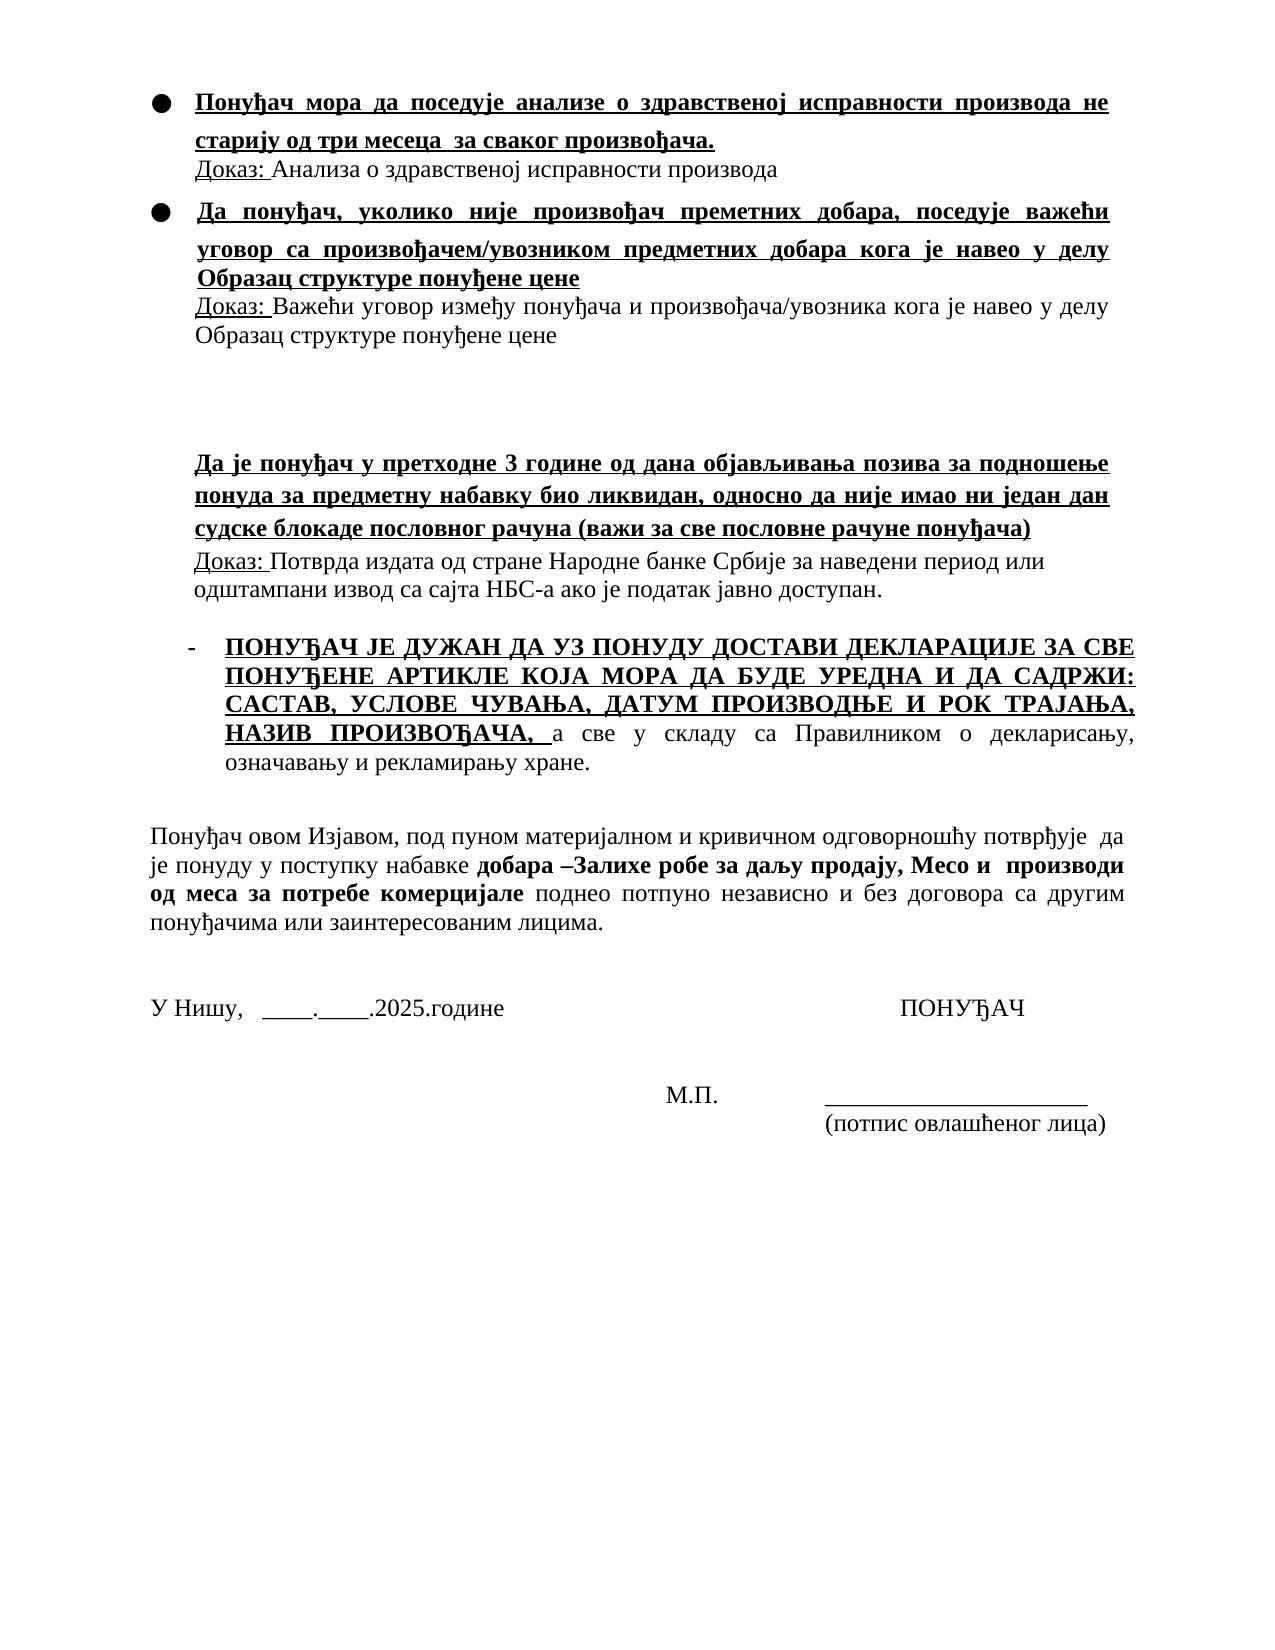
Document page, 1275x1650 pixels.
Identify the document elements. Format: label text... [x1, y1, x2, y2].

text Доказ: Анализа о здравственој исправности производа [195, 154, 1110, 183]
list Да понуђач, уколико није произвођач преметних добара, поседује важећи уговор са произвођачем/увозником предметних добара кога је навео у делу Образац структуре понуђене цене [150, 183, 1110, 291]
text одштампани извод са сајта НБС-а ако је податак јавно доступан. [150, 574, 1125, 603]
text Понуђач овом Изјавом, под пуном материјалном и кривичном одговорношћу потврђује да је понуду у поступку набавке добара –Залихе робе за даљу продају, Месо и производи од меса за потребе комерцијале поднео потпуно независно и без договора са другим понуђачима или заинтересованим лицима. [150, 821, 1125, 936]
text Доказ: Важећи уговор између понуђача и произвођача/увозника кога је навео у делу Образац структуре понуђене цене [195, 291, 1110, 349]
list Да је понуђач у претходне 3 године од дана објављивања позива за подношење понуда за предметну набавку био ликвидан, односно да није имао ни један дан судске блокаде пословног рачуна (важи за све пословне рачуне понуђача) [150, 448, 1110, 542]
text Доказ: Потврда издата од стране Народне банке Србије за наведени период или [150, 546, 1125, 574]
text (потпис овлашћеног лица) [150, 1108, 1125, 1137]
list ПОНУЂАЧ ЈЕ ДУЖАН ДА УЗ ПОНУДУ ДОСТАВИ ДЕКЛАРАЦИЈЕ ЗА СВЕ ПОНУЂЕНЕ АРТИКЛЕ КОЈА МОРА ДА БУДЕ УРЕДНА И ДА САДРЖИ: САСТАВ, УСЛОВЕ ЧУВАЊА, ДАТУМ ПРОИЗВОДЊЕ И РОК ТРАЈАЊА, НАЗИВ ПРОИЗВОЂАЧА, а све у складу са Правилником о декларисању, означавању и рекламирању хране. [187, 632, 1135, 776]
list Понуђач мора да поседује анализе о здравственој исправности производа не старију од три месеца за сваког произвођача. [151, 74, 1110, 154]
text М.П. _____________________ [666, 1080, 1125, 1108]
text У Нишу, ____.____.2025.године ПОНУЂАЧ [150, 993, 1125, 1022]
